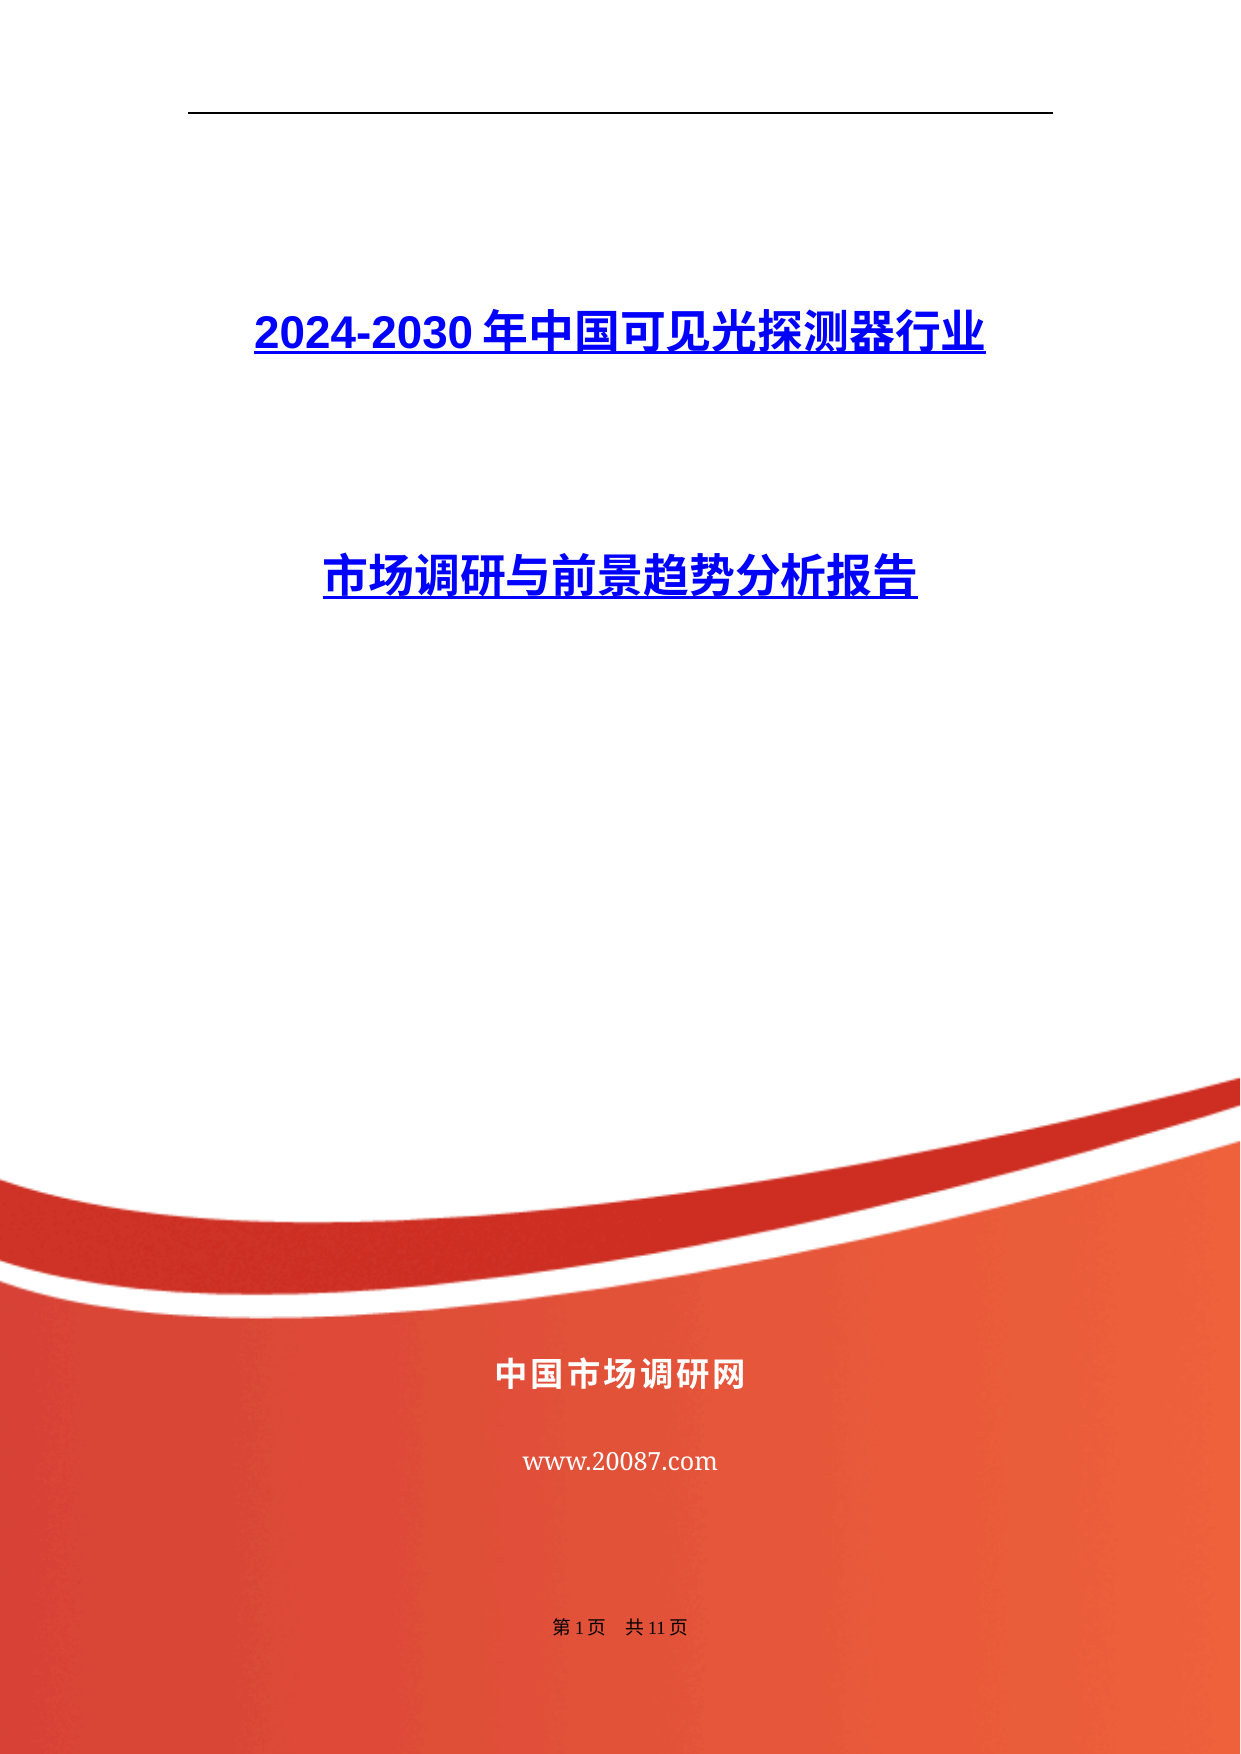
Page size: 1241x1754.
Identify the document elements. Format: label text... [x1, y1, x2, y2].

picture [0, 1006, 1241, 1754]
text www.20087.com [187, 1428, 1053, 1493]
table_header 2024-2030年中国可见光探测器行业市场调研与前景趋势分析报告 [188, 207, 1053, 773]
subtitle 中国市场调研网 [187, 1339, 1053, 1404]
